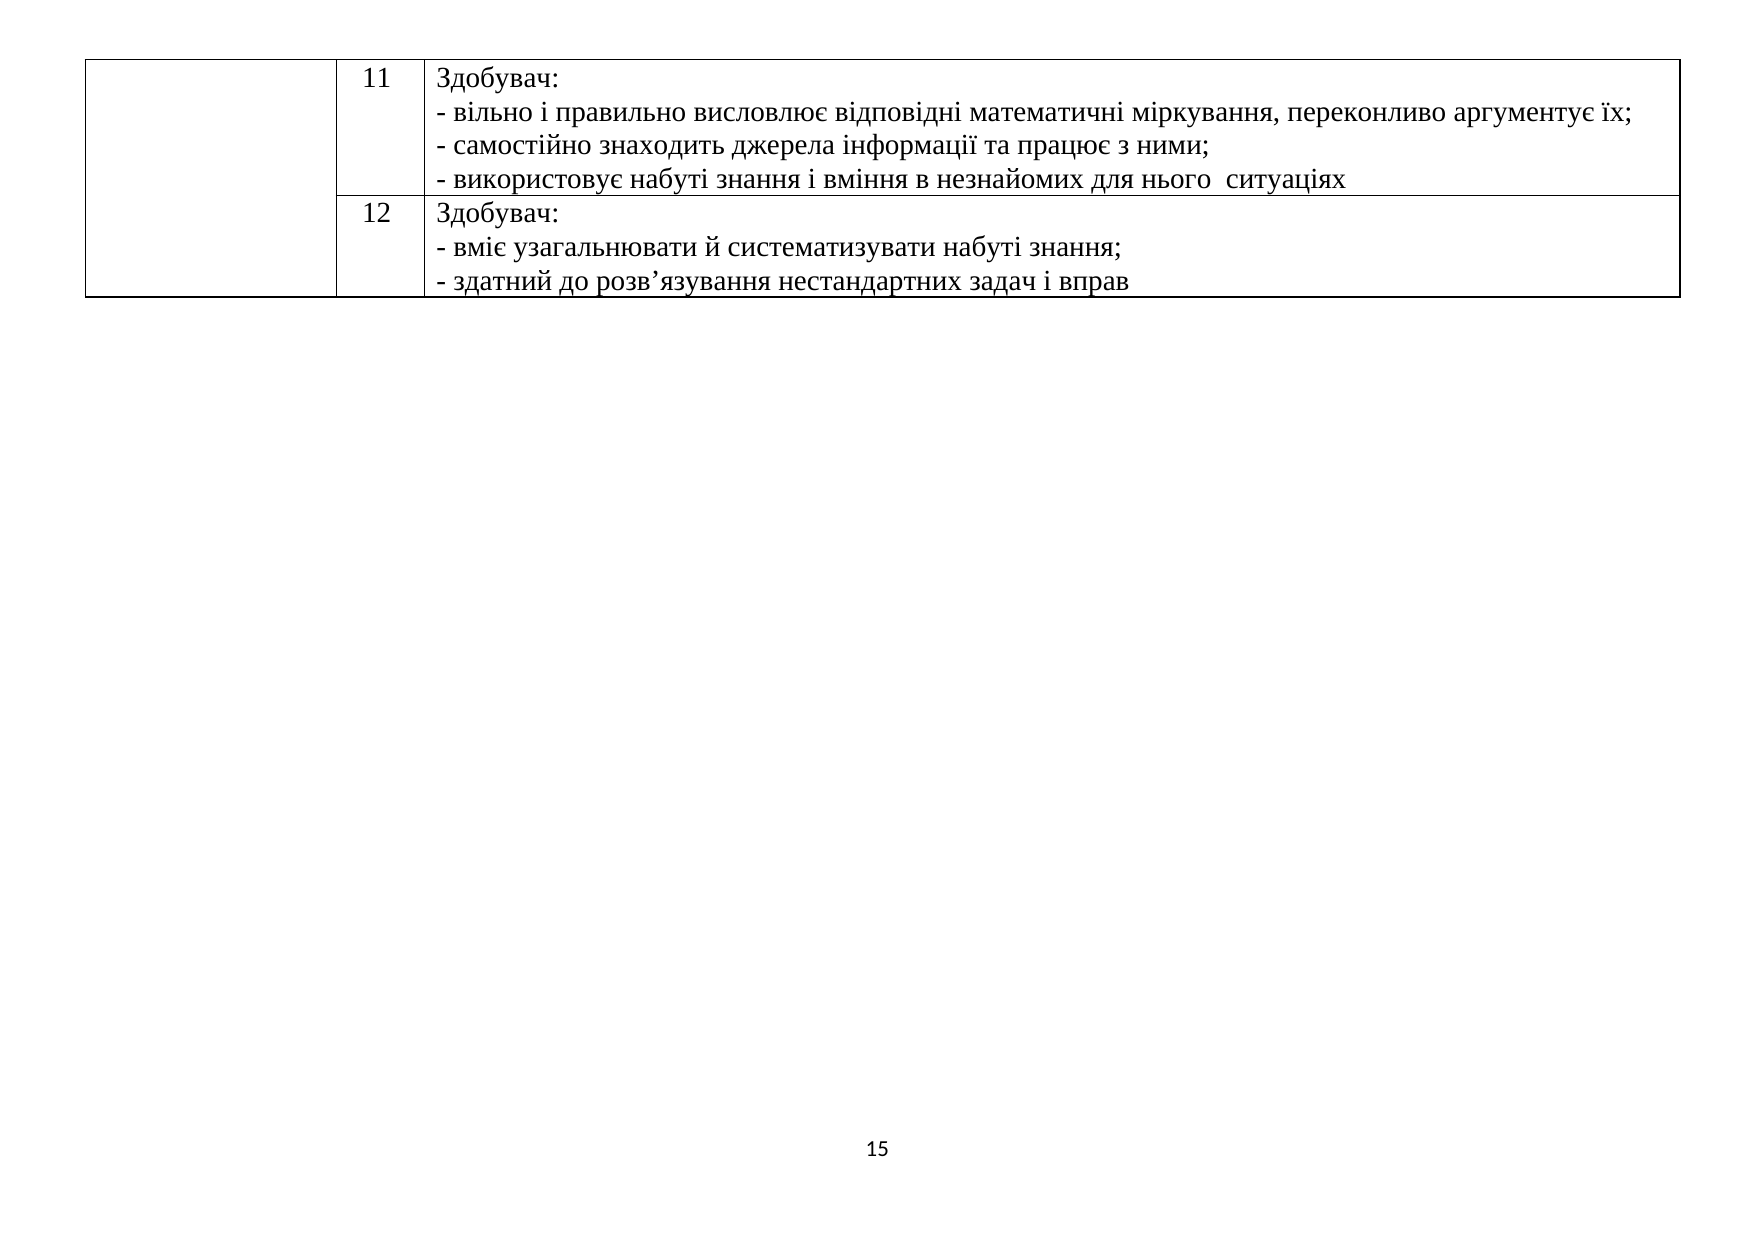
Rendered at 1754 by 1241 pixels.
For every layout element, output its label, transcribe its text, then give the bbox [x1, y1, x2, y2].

table_cell 11 [337, 60, 424, 194]
table_cell Здобувач: - вільно і правильно висловлює відповідні математичні міркування, переконливо аргументує їх; - самостійно знаходить джерела інформації та працює з ними; - використовує набуті знання і вміння в незнайомих для нього ситуаціях [425, 60, 1679, 194]
table_cell Здобувач: - вміє узагальнювати й систематизувати набуті знання; - здатний до розв’язування нестандартних задач і вправ [425, 196, 1679, 296]
table_cell 12 [337, 196, 424, 296]
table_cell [86, 60, 336, 296]
